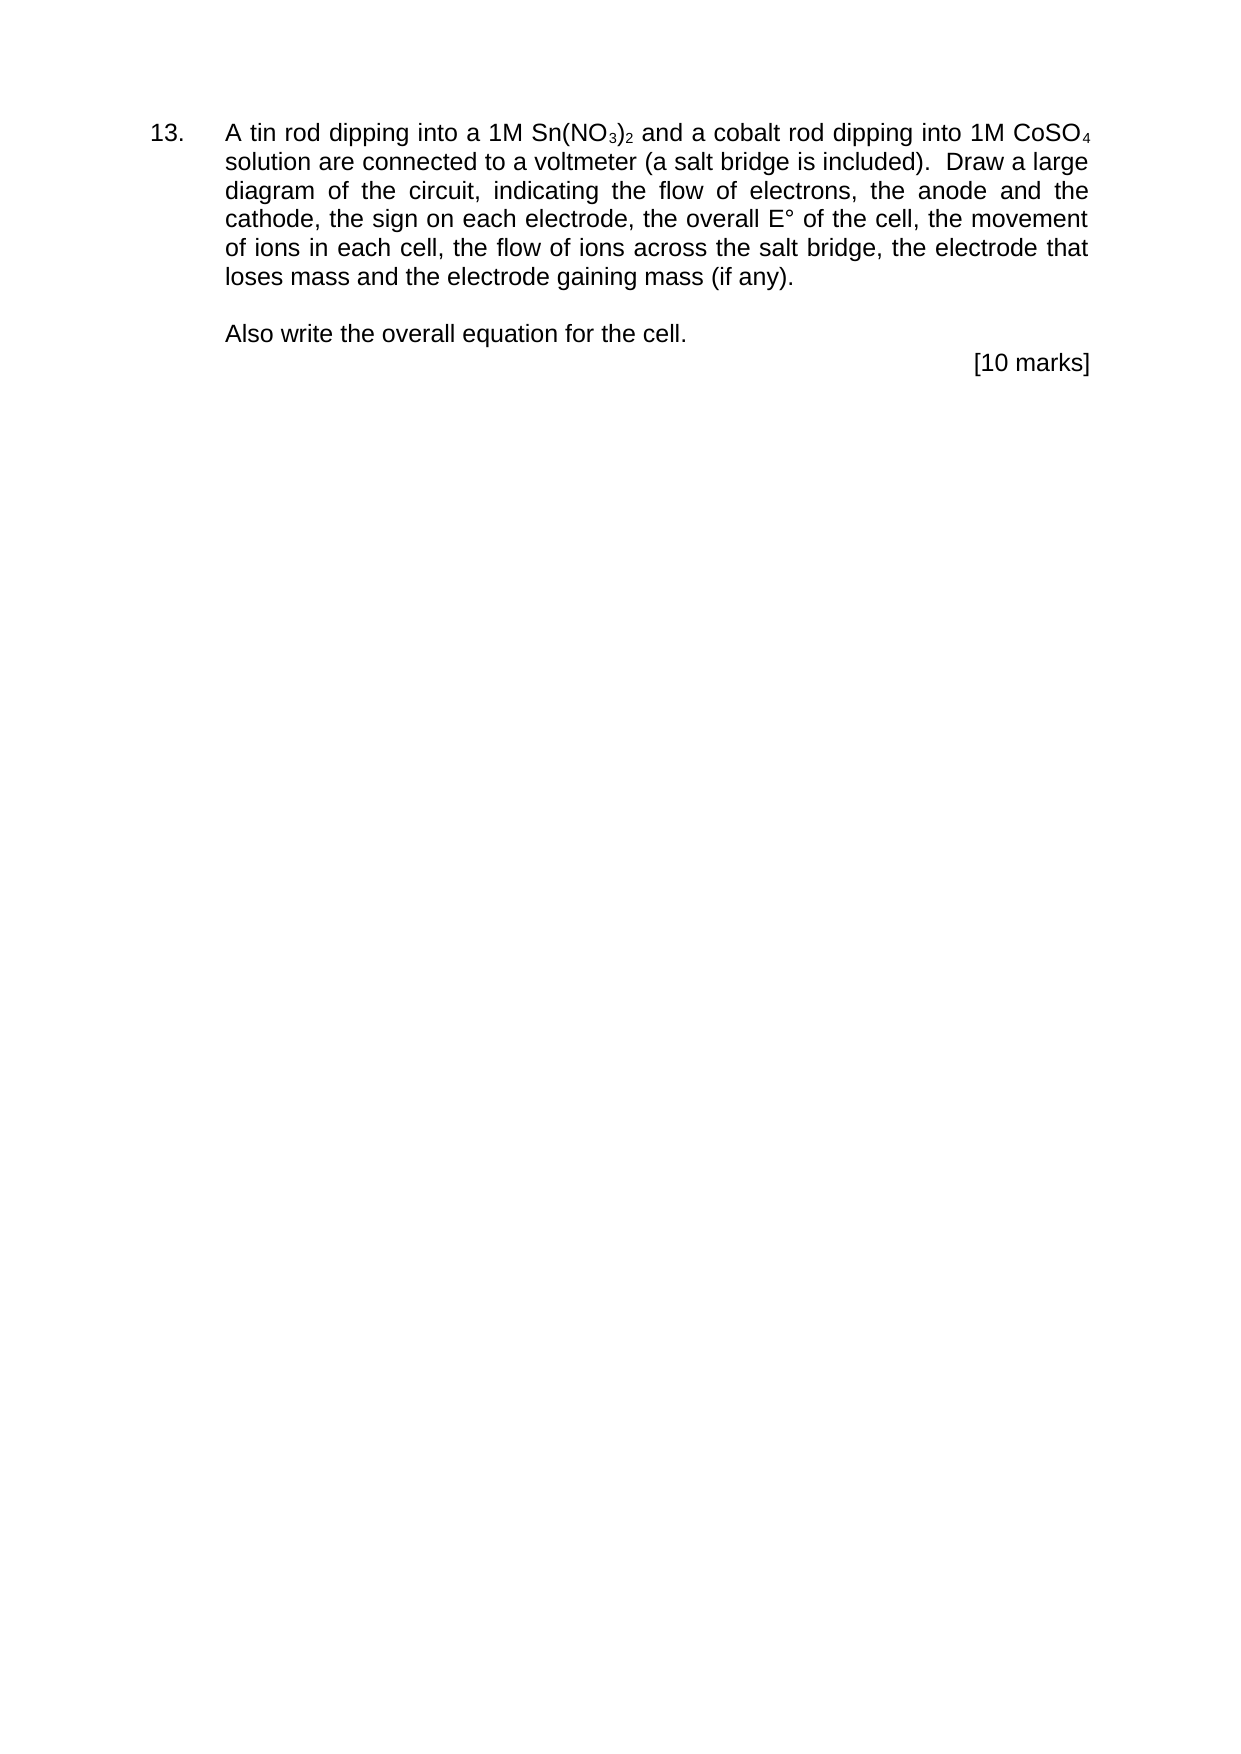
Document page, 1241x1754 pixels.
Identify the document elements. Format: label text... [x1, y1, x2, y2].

text 13. A tin rod dipping into a 1M Sn(NO3)2 and a cobalt rod dipping into 1M CoSO4 solution are connected to a voltmeter (a salt bridge is included). Draw a large diagram of the circuit, indicating the flow of electrons, the anode and the cathode, the sign on each electrode, the overall E° of the cell, the movement of ions in each cell, the flow of ions across the salt bridge, the electrode that loses mass and the electrode gaining mass (if any). [150, 118, 1090, 291]
text [10 marks] [150, 348, 1090, 377]
text Also write the overall equation for the cell. [150, 319, 1090, 348]
